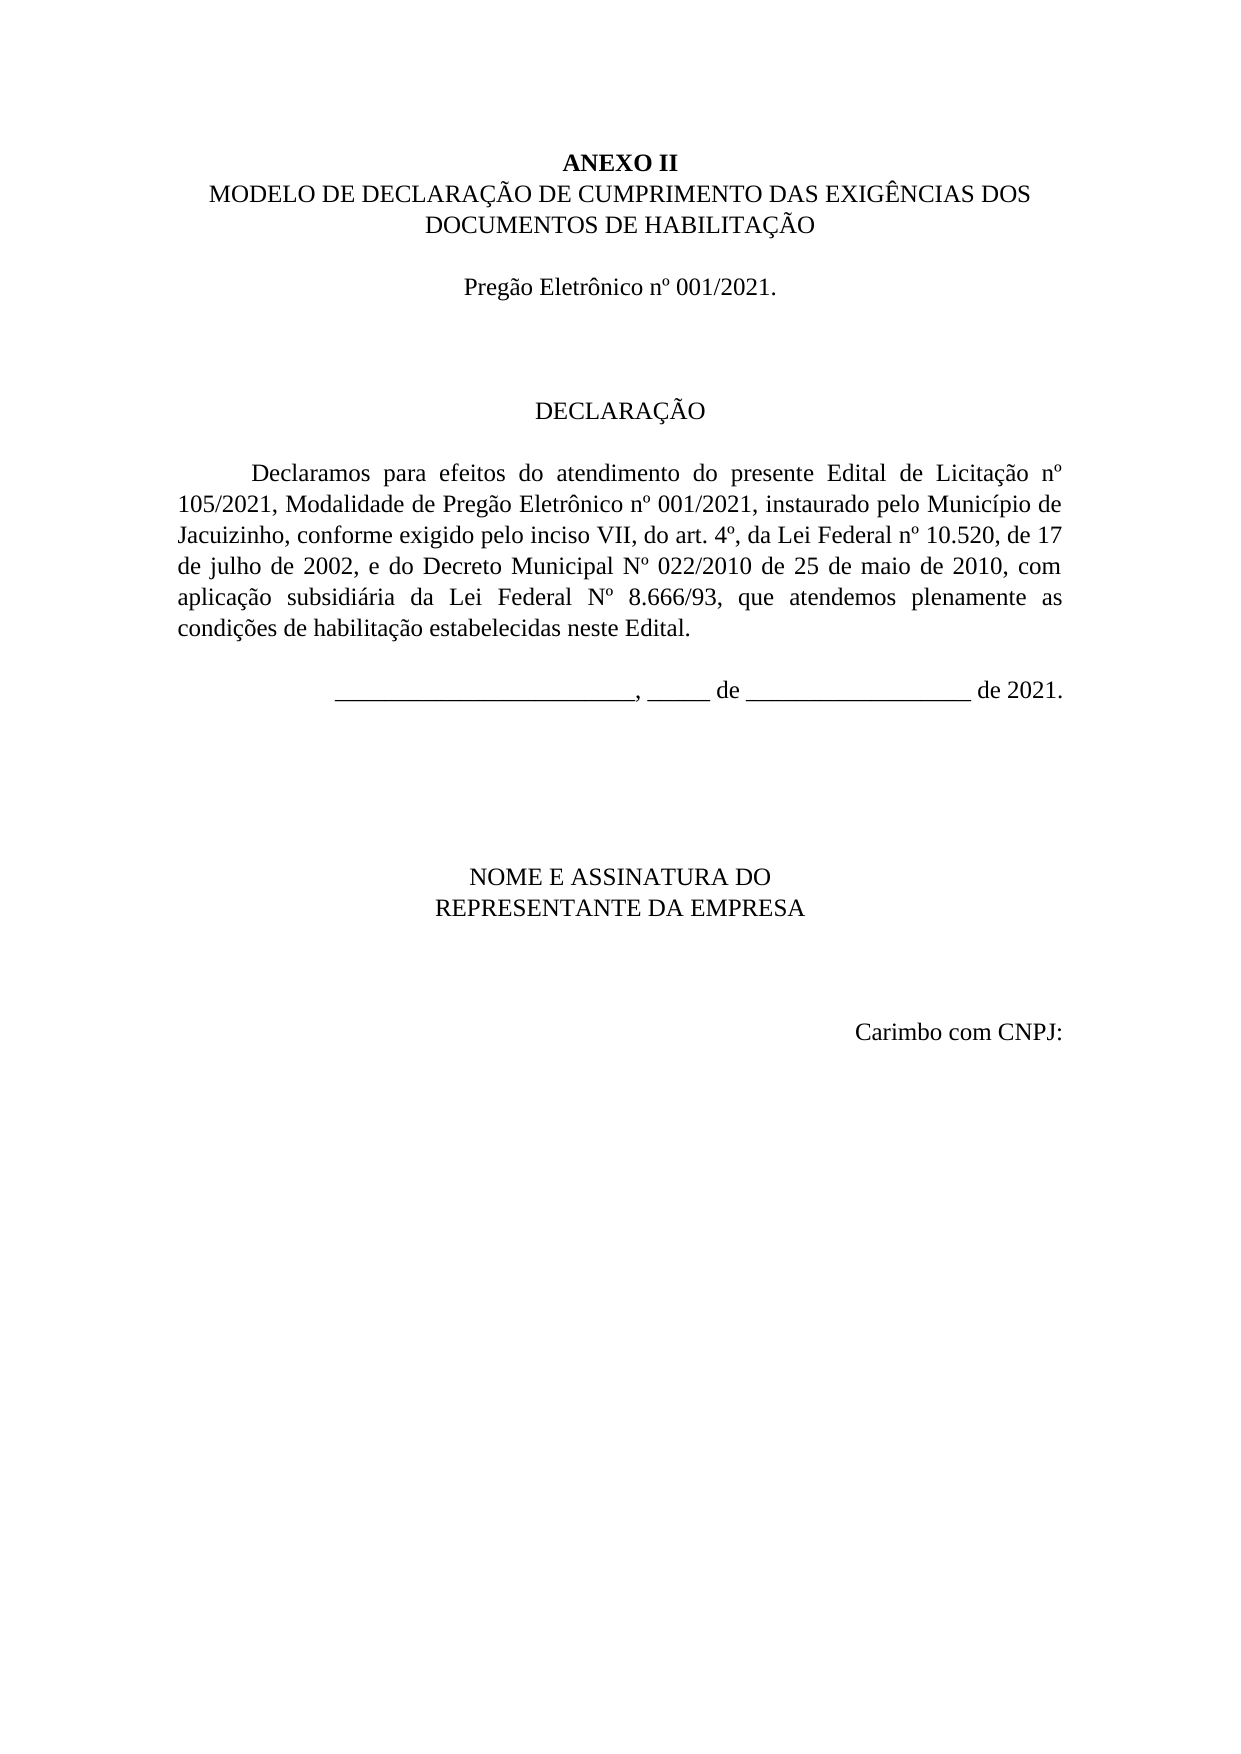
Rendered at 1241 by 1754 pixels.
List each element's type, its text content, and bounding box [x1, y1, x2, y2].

text Carimbo com CNPJ: [177, 1017, 1063, 1046]
text NOME E ASSINATURA DO [177, 862, 1063, 890]
text REPRESENTANTE DA EMPRESA [177, 893, 1063, 921]
text ANEXO II [177, 148, 1063, 176]
text Pregão Eletrônico nº 001/2021. [177, 272, 1063, 301]
text MODELO DE DECLARAÇÃO DE CUMPRIMENTO DAS EXIGÊNCIAS DOS DOCUMENTOS DE HABILITAÇÃO [177, 179, 1063, 238]
text Declaramos para efeitos do atendimento do presente Edital de Licitação nº 105/2021, Modalidade de Pregão Eletrônico nº 001/2021, instaurado pelo Município de Jacuizinho, conforme exigido pelo inciso VII, do art. 4º, da Lei Federal nº 10.520, de 17 de julho de 2002, e do Decreto Municipal Nº 022/2010 de 25 de maio de 2010, com aplicação subsidiária da Lei Federal Nº 8.666/93, que atendemos plenamente as condições de habilitação estabelecidas neste Edital. [177, 458, 1063, 642]
text ________________________, _____ de __________________ de 2021. [177, 675, 1063, 704]
text DECLARAÇÃO [177, 396, 1063, 425]
